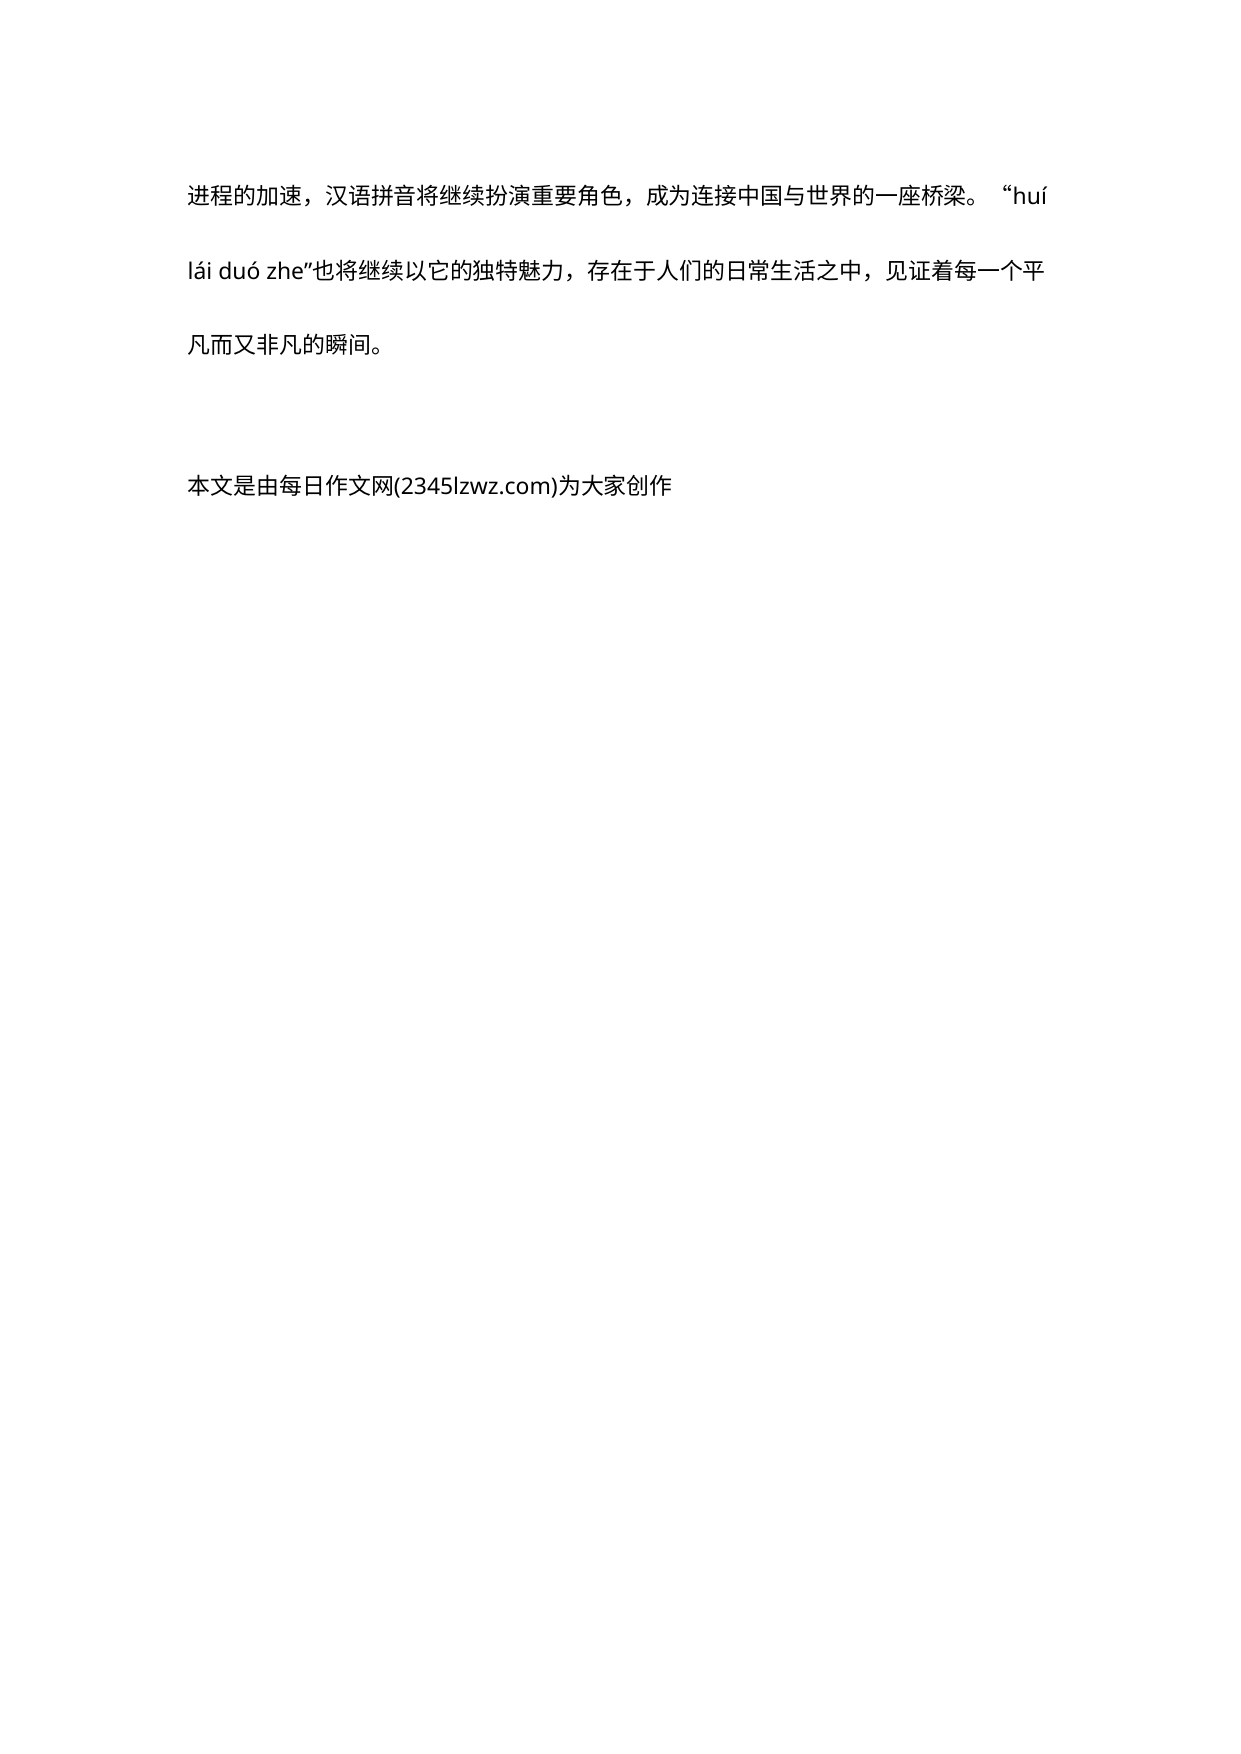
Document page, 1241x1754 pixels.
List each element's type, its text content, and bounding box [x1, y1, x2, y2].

text 本文是由每日作文网(2345lzwz.com)为大家创作 [187, 452, 1053, 517]
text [187, 162, 1053, 376]
